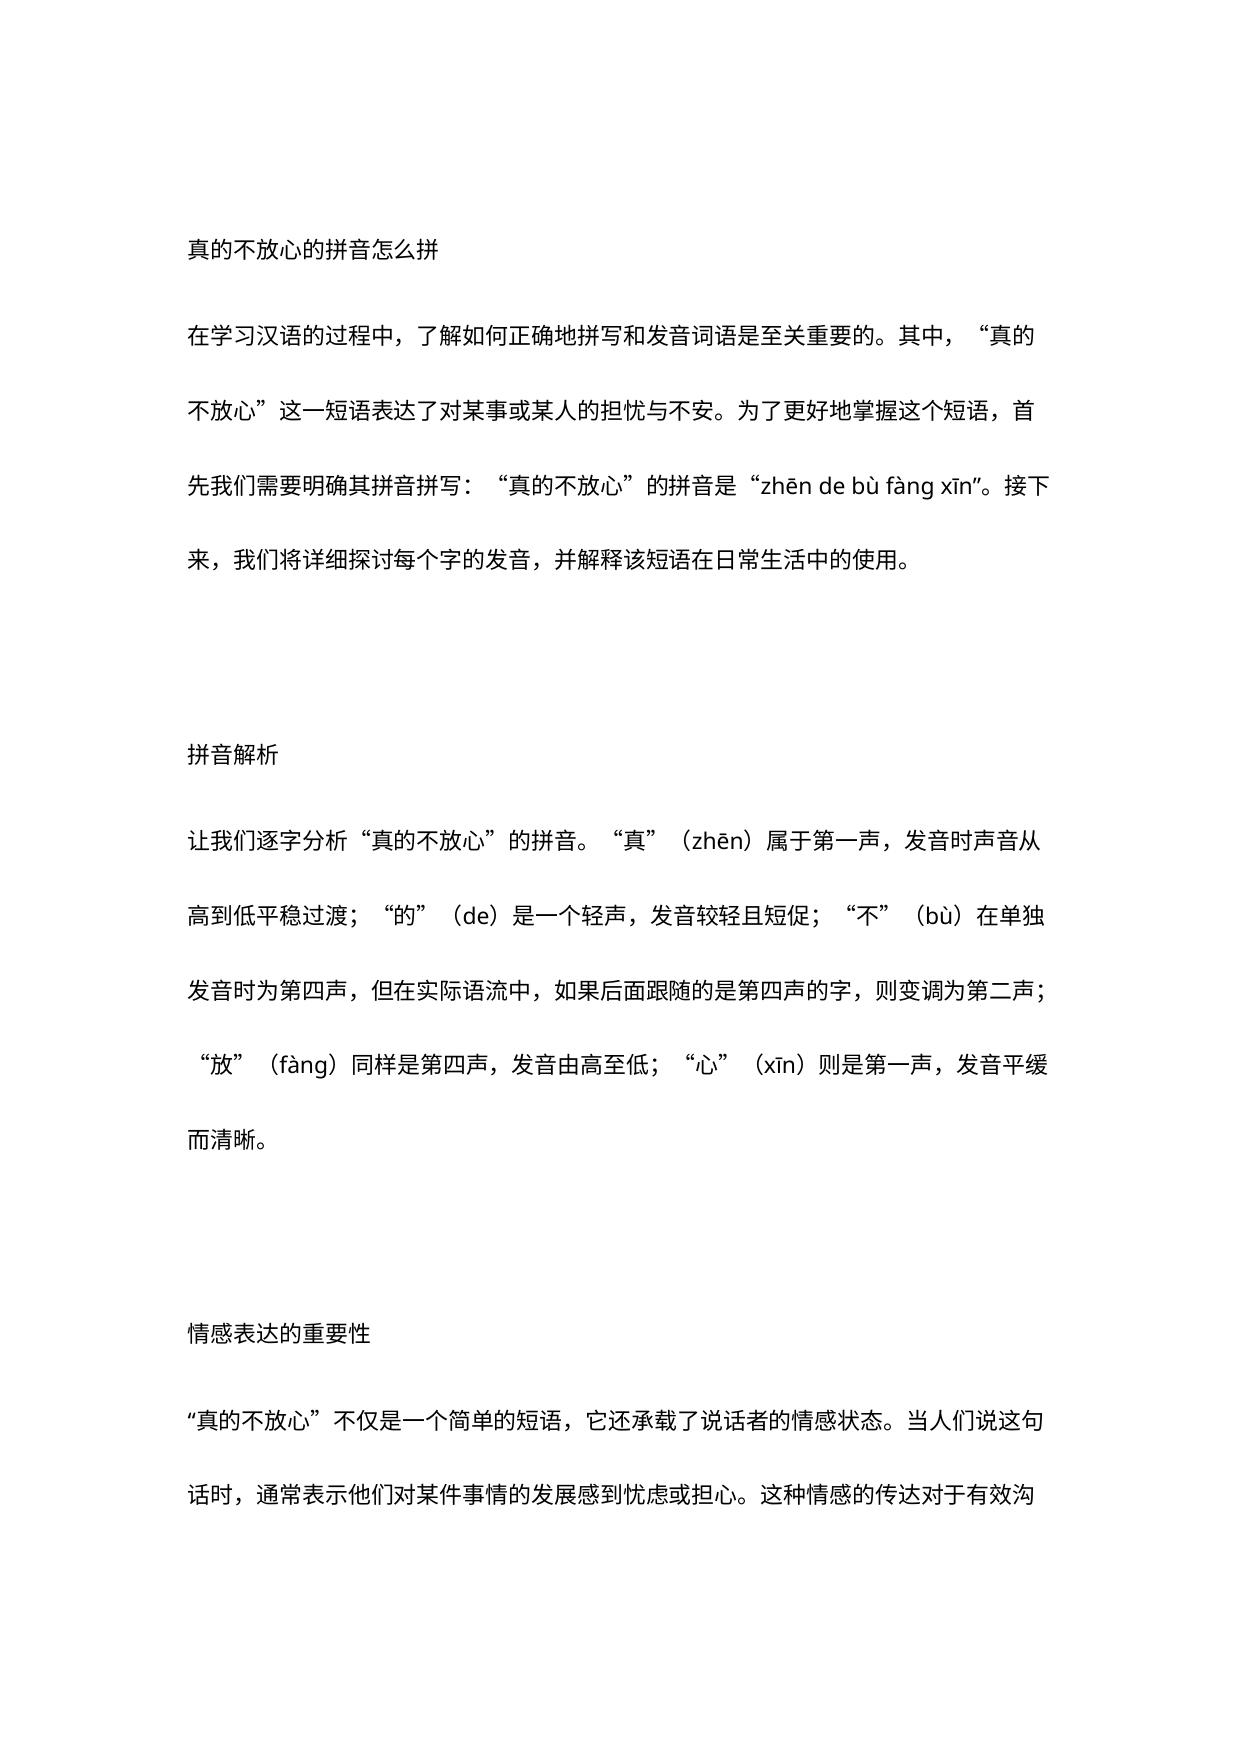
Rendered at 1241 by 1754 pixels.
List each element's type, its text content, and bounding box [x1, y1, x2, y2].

text 情感表达的重要性 [187, 1300, 1053, 1365]
text 真的不放心的拼音怎么拼 [187, 216, 1053, 281]
text 拼音解析 [187, 721, 1053, 786]
text 在学习汉语的过程中，了解如何正确地拼写和发音词语是至关重要的。其中，“真的不放心”这一短语表达了对某事或某人的担忧与不安。为了更好地掌握这个短语，首先我们需要明确其拼音拼写：“真的不放心”的拼音是“zhēn de bù fàng xīn”。接下来，我们将详细探讨每个字的发音，并解释该短语在日常生活中的使用。 [187, 302, 1053, 591]
text 让我们逐字分析“真的不放心”的拼音。“真”（zhēn）属于第一声，发音时声音从高到低平稳过渡；“的”（de）是一个轻声，发音较轻且短促；“不”（bù）在单独发音时为第四声，但在实际语流中，如果后面跟随的是第四声的字，则变调为第二声；“放”（fàng）同样是第四声，发音由高至低；“心”（xīn）则是第一声，发音平缓而清晰。 [187, 807, 1053, 1171]
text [187, 1387, 1053, 1527]
